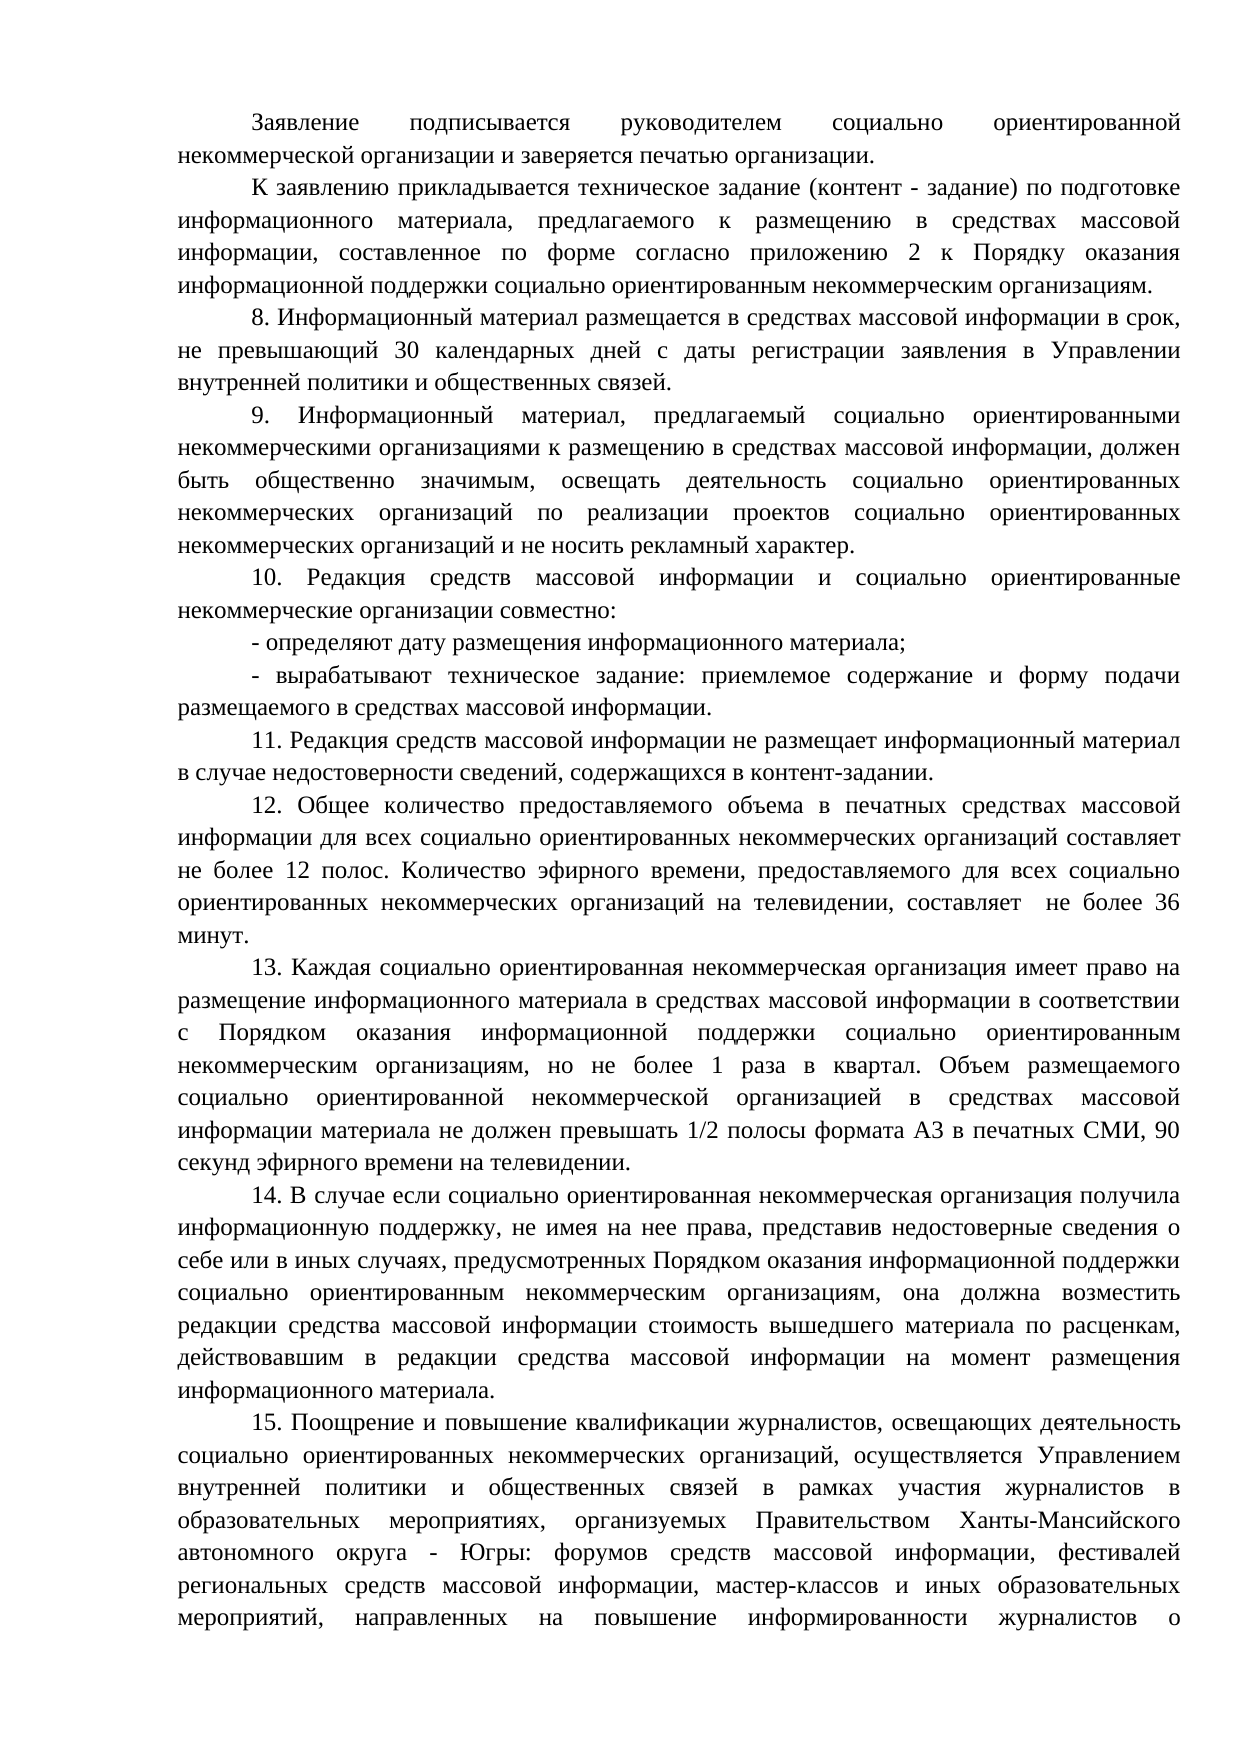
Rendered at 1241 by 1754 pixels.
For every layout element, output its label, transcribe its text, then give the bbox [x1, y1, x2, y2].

text 9. Информационный материал, предлагаемый социально ориентированными некоммерческими организациями к размещению в средствах массовой информации, должен быть общественно значимым, освещать деятельность социально ориентированных некоммерческих организаций по реализации проектов социально ориентированных некоммерческих организаций и не носить рекламный характер. [177, 396, 1181, 558]
text Заявление подписывается руководителем социально ориентированной некоммерческой организации и заверяется печатью организации. [177, 103, 1181, 168]
text 13. Каждая социально ориентированная некоммерческая организация имеет право на размещение информационного материала в средствах массовой информации в соответствии с Порядком оказания информационной поддержки социально ориентированным некоммерческим организациям, но не более 1 раза в квартал. Объем размещаемого социально ориентированной некоммерческой организацией в средствах массовой информации материала не должен превышать 1/2 полосы формата А3 в печатных СМИ, 90 секунд эфирного времени на телевидении. [177, 948, 1181, 1176]
text 10. Редакция средств массовой информации и социально ориентированные некоммерческие организации совместно: [177, 558, 1181, 623]
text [177, 1403, 1181, 1631]
text К заявлению прикладывается техническое задание (контент - задание) по подготовке информационного материала, предлагаемого к размещению в средствах массовой информации, составленное по форме согласно приложению 2 к Порядку оказания информационной поддержки социально ориентированным некоммерческим организациям. [177, 168, 1181, 298]
text 12. Общее количество предоставляемого объема в печатных средствах массовой информации для всех социально ориентированных некоммерческих организаций составляет не более 12 полос. Количество эфирного времени, предоставляемого для всех социально ориентированных некоммерческих организаций на телевидении, составляет не более 36 минут. [177, 786, 1181, 948]
text 11. Редакция средств массовой информации не размещает информационный материал в случае недостоверности сведений, содержащихся в контент-задании. [177, 721, 1181, 786]
text 14. В случае если социально ориентированная некоммерческая организация получила информационную поддержку, не имея на нее права, представив недостоверные сведения о себе или в иных случаях, предусмотренных Порядком оказания информационной поддержки социально ориентированным некоммерческим организациям, она должна возместить редакции средства массовой информации стоимость вышедшего материала по расценкам, действовавшим в редакции средства массовой информации на момент размещения информационного материала. [177, 1176, 1181, 1403]
text 8. Информационный материал размещается в средствах массовой информации в срок, не превышающий 30 календарных дней с даты регистрации заявления в Управлении внутренней политики и общественных связей. [177, 298, 1181, 396]
text - вырабатывают техническое задание: приемлемое содержание и форму подачи размещаемого в средствах массовой информации. [177, 656, 1181, 721]
text - определяют дату размещения информационного материала; [177, 623, 1181, 656]
